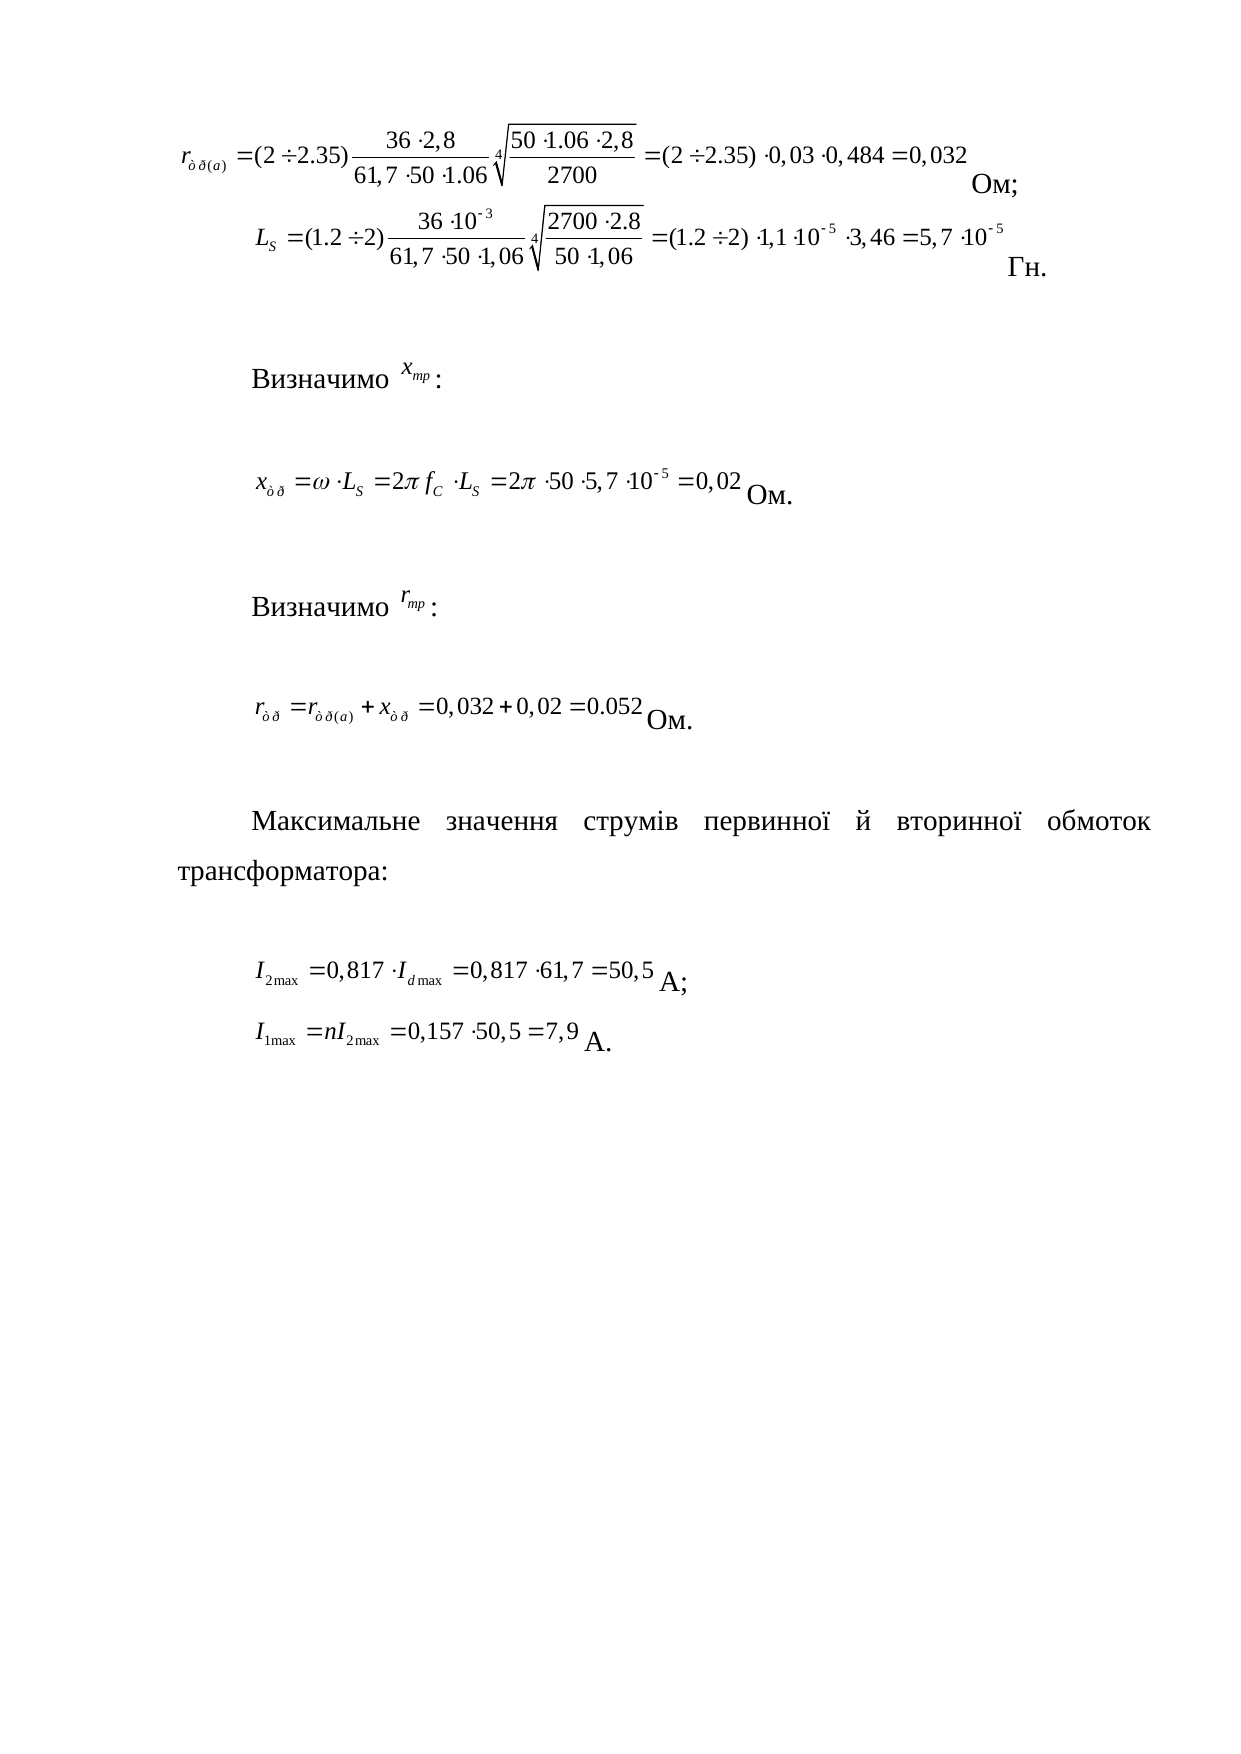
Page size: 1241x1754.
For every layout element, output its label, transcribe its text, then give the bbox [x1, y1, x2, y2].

text Ом. [177, 462, 1152, 511]
text Визначимо : [177, 349, 1152, 395]
text А. [177, 1014, 1152, 1058]
text Ом. [177, 690, 1152, 736]
text А; [177, 953, 1152, 997]
text Визначимо : [177, 578, 1152, 623]
text Гн. [177, 199, 1152, 282]
text Максимальне значення струмів первинної й вторинної обмоток трансформатора: [177, 803, 1152, 886]
